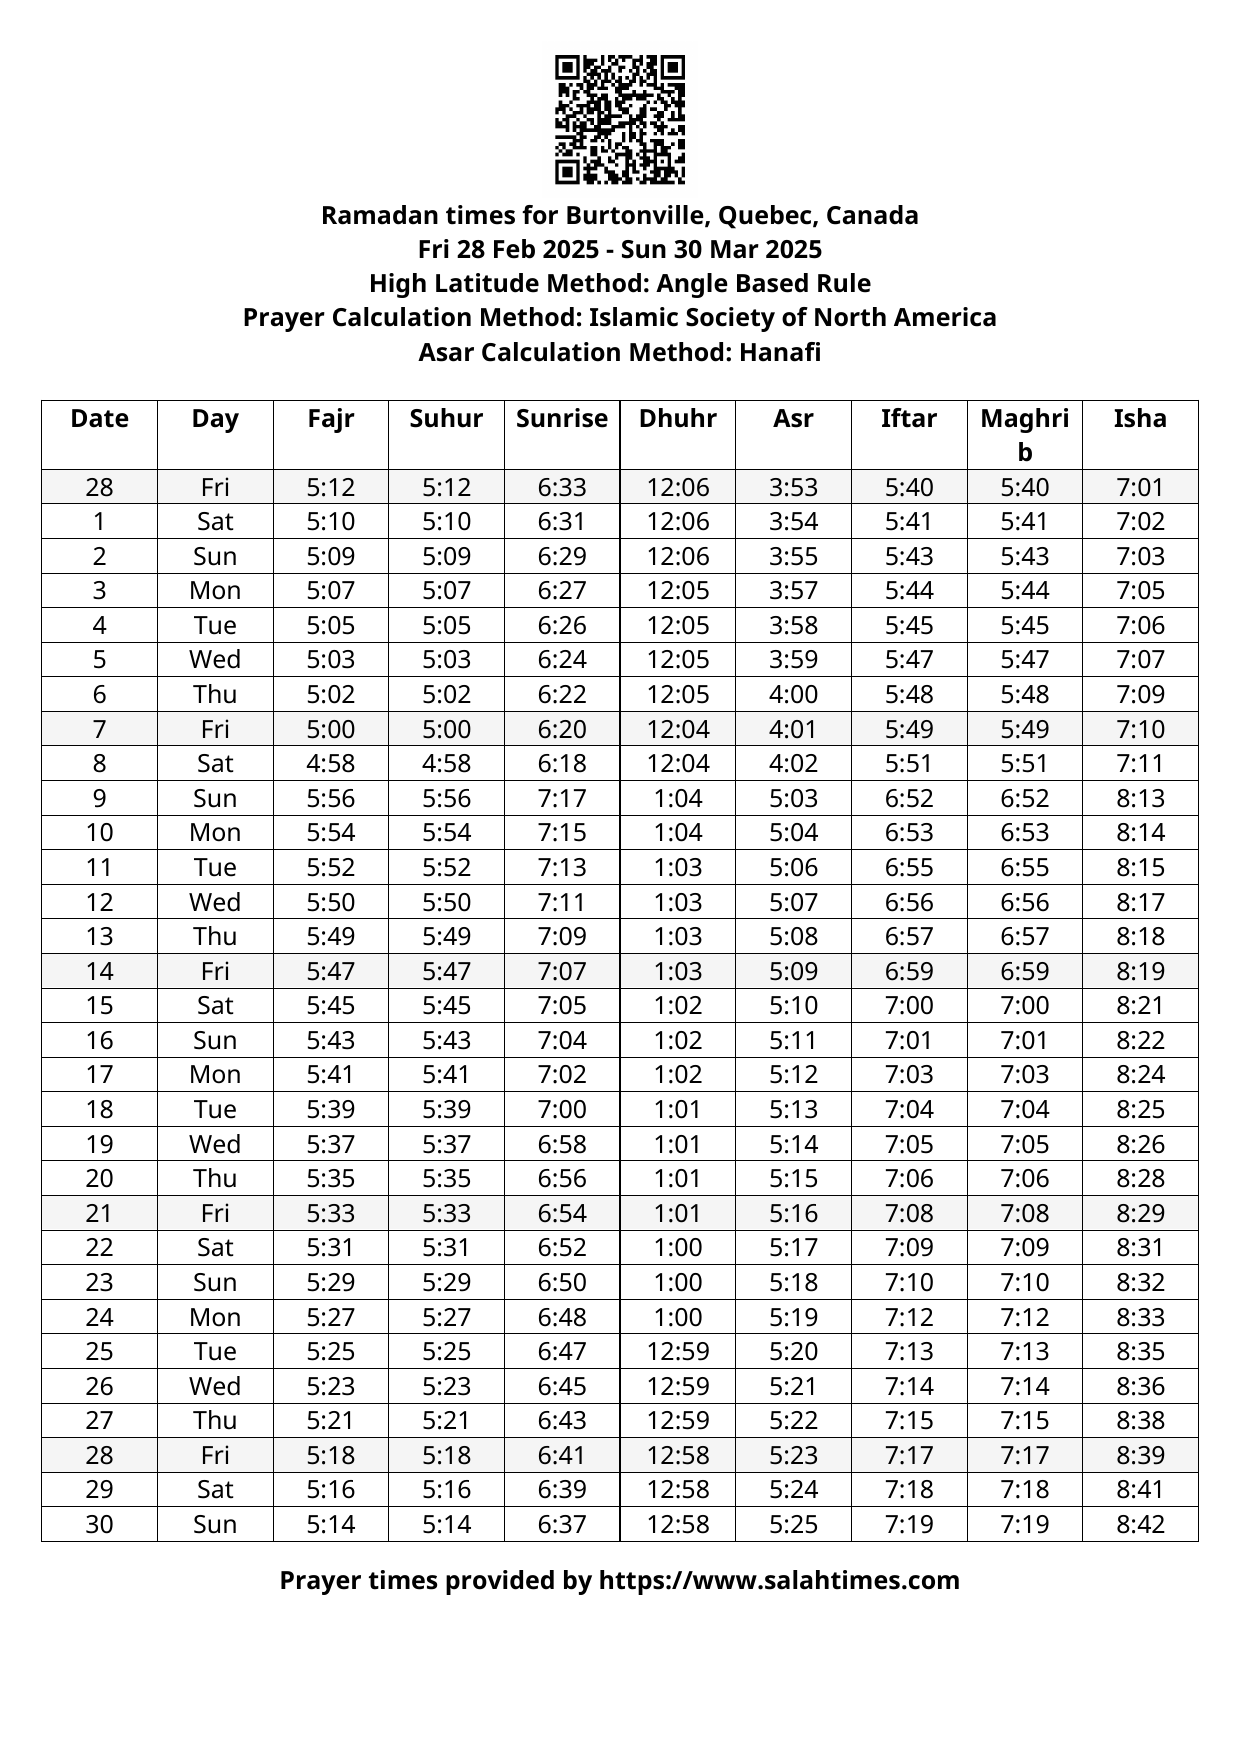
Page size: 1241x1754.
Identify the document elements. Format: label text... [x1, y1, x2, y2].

table_header Suhur [389, 401, 504, 469]
table_cell 8:18 [1083, 919, 1198, 953]
text High Latitude Method: Angle Based Rule [42, 266, 1198, 300]
table_cell 4:58 [274, 746, 388, 780]
table_cell Wed [158, 643, 273, 676]
table_cell 5:54 [389, 816, 504, 849]
table_cell 19 [42, 1127, 157, 1160]
table_cell 12:06 [621, 470, 735, 503]
table_cell 1:00 [621, 1265, 735, 1299]
table_cell 6:52 [852, 781, 967, 814]
table_cell Wed [158, 1127, 273, 1160]
table_cell 8:14 [1083, 816, 1198, 849]
table_cell 7:09 [505, 919, 619, 953]
table_cell 6:53 [968, 816, 1082, 849]
table_cell 5:05 [389, 608, 504, 642]
table_cell 5:25 [274, 1334, 388, 1368]
table_cell 5:15 [736, 1161, 851, 1195]
table_cell 3:57 [736, 574, 851, 607]
table_cell 6:37 [505, 1507, 619, 1541]
table_cell Thu [158, 677, 273, 711]
table_cell 28 [42, 470, 157, 503]
table_cell 7:04 [852, 1092, 967, 1126]
table_cell 7:17 [852, 1438, 967, 1472]
table_cell 6:53 [852, 816, 967, 849]
table_cell 8:38 [1083, 1404, 1198, 1437]
table_cell Sat [158, 504, 273, 538]
table_cell Tue [158, 608, 273, 642]
table_cell 7:14 [852, 1369, 967, 1402]
table_cell 5:50 [389, 885, 504, 918]
table_cell 3:55 [736, 539, 851, 572]
table_cell 12:04 [621, 712, 735, 745]
table_cell 7:08 [852, 1196, 967, 1229]
table_cell 7:12 [852, 1300, 967, 1333]
table_cell 5:40 [852, 470, 967, 503]
table_cell 5:44 [852, 574, 967, 607]
table_cell 6:52 [505, 1231, 619, 1264]
table_cell 12:04 [621, 746, 735, 780]
table_cell 7:19 [968, 1507, 1082, 1541]
table_cell 5:49 [274, 919, 388, 953]
table_cell Sun [158, 781, 273, 814]
table_cell 8:32 [1083, 1265, 1198, 1299]
table_cell 5:00 [274, 712, 388, 745]
table_cell 5:21 [389, 1404, 504, 1437]
text Fri 28 Feb 2025 - Sun 30 Mar 2025 [42, 232, 1198, 266]
table_cell 5:07 [389, 574, 504, 607]
table_cell 5:27 [389, 1300, 504, 1333]
table_cell 5:16 [389, 1473, 504, 1506]
table_cell 7:13 [852, 1334, 967, 1368]
table_cell 5:23 [389, 1369, 504, 1402]
table_cell 2 [42, 539, 157, 572]
table_cell 7:09 [1083, 677, 1198, 711]
table_cell 16 [42, 1023, 157, 1057]
table_cell 7:19 [852, 1507, 967, 1541]
table_cell 5:20 [736, 1334, 851, 1368]
table_cell 6:50 [505, 1265, 619, 1299]
table_cell 5:48 [968, 677, 1082, 711]
table_cell 9 [42, 781, 157, 814]
table_cell 5 [42, 643, 157, 676]
table_cell 1:02 [621, 989, 735, 1022]
table_cell 4:01 [736, 712, 851, 745]
table_cell Sun [158, 1265, 273, 1299]
table_cell 7:15 [852, 1404, 967, 1437]
table_cell 5:07 [274, 574, 388, 607]
table_cell 5:43 [389, 1023, 504, 1057]
table_cell 5:03 [389, 643, 504, 676]
table_cell 5:31 [274, 1231, 388, 1264]
table_cell 7:09 [968, 1231, 1082, 1264]
table_header Iftar [852, 401, 967, 469]
table_cell 7:15 [968, 1404, 1082, 1437]
table_cell 5:43 [274, 1023, 388, 1057]
table_cell 7:09 [852, 1231, 967, 1264]
table_header Dhuhr [621, 401, 735, 469]
table_cell 7:03 [1083, 539, 1198, 572]
table_cell 5:19 [736, 1300, 851, 1333]
table_cell 6:20 [505, 712, 619, 745]
table_cell 8:15 [1083, 850, 1198, 884]
table_header Sunrise [505, 401, 619, 469]
table_cell 6:31 [505, 504, 619, 538]
table_cell 5:52 [274, 850, 388, 884]
table_cell Mon [158, 1058, 273, 1091]
table_cell Sun [158, 539, 273, 572]
table_cell 7:05 [852, 1127, 967, 1160]
table_cell 5:12 [389, 470, 504, 503]
table_cell 11 [42, 850, 157, 884]
table_cell 8:26 [1083, 1127, 1198, 1160]
table_cell 5:50 [274, 885, 388, 918]
table_cell 1:01 [621, 1092, 735, 1126]
table_cell 5:05 [274, 608, 388, 642]
table_cell 1:01 [621, 1127, 735, 1160]
table_cell 21 [42, 1196, 157, 1229]
table_cell 26 [42, 1369, 157, 1402]
table_cell Tue [158, 1092, 273, 1126]
table_cell 5:37 [389, 1127, 504, 1160]
table_cell Fri [158, 470, 273, 503]
table_cell 6:55 [852, 850, 967, 884]
table_cell 5:16 [736, 1196, 851, 1229]
table_cell 8:24 [1083, 1058, 1198, 1091]
table_cell 12 [42, 885, 157, 918]
table_cell 7:04 [505, 1023, 619, 1057]
table_header Asr [736, 401, 851, 469]
table_header Date [42, 401, 157, 469]
table_cell 1:02 [621, 1058, 735, 1091]
table_cell 3:54 [736, 504, 851, 538]
table_cell 5:56 [274, 781, 388, 814]
table_cell 6:56 [968, 885, 1082, 918]
table_cell 5:47 [389, 954, 504, 987]
table_cell 13 [42, 919, 157, 953]
table_cell 6:52 [968, 781, 1082, 814]
table_cell Tue [158, 850, 273, 884]
table_cell 5:51 [968, 746, 1082, 780]
table_cell 5:03 [274, 643, 388, 676]
table_cell 8:19 [1083, 954, 1198, 987]
table_cell 1:03 [621, 954, 735, 987]
table_cell 7:08 [968, 1196, 1082, 1229]
table_cell 5:10 [736, 989, 851, 1022]
table_cell 5:49 [968, 712, 1082, 745]
table_cell 7:06 [1083, 608, 1198, 642]
table_cell 4:02 [736, 746, 851, 780]
table_cell 7:05 [505, 989, 619, 1022]
table_cell 1:03 [621, 885, 735, 918]
table_cell 5:49 [852, 712, 967, 745]
table_cell 7 [42, 712, 157, 745]
table_cell 5:37 [274, 1127, 388, 1160]
table_cell 5:43 [968, 539, 1082, 572]
table_cell 7:05 [968, 1127, 1082, 1160]
table_cell 12:58 [621, 1438, 735, 1472]
table_cell 7:12 [968, 1300, 1082, 1333]
table_cell Fri [158, 1438, 273, 1472]
table_cell Mon [158, 816, 273, 849]
table_cell 5:12 [736, 1058, 851, 1091]
table_cell 6:26 [505, 608, 619, 642]
table_cell 28 [42, 1438, 157, 1472]
table_cell 8:41 [1083, 1473, 1198, 1506]
table_cell 5:17 [736, 1231, 851, 1264]
table_cell 6:57 [968, 919, 1082, 953]
table_cell 17 [42, 1058, 157, 1091]
table_cell Fri [158, 712, 273, 745]
table_cell 5:33 [274, 1196, 388, 1229]
table_cell 12:59 [621, 1369, 735, 1402]
table_cell 7:02 [505, 1058, 619, 1091]
table_cell 20 [42, 1161, 157, 1195]
table_cell 7:00 [852, 989, 967, 1022]
table_cell 6:27 [505, 574, 619, 607]
table_cell 5:41 [389, 1058, 504, 1091]
table_cell 5:47 [968, 643, 1082, 676]
table_header Day [158, 401, 273, 469]
table_cell 4:58 [389, 746, 504, 780]
table_cell Thu [158, 919, 273, 953]
table_cell 7:10 [968, 1265, 1082, 1299]
table_cell 1:01 [621, 1161, 735, 1195]
table_cell Thu [158, 1161, 273, 1195]
table_cell 8:36 [1083, 1369, 1198, 1402]
table_cell 7:06 [852, 1161, 967, 1195]
table_cell 3:59 [736, 643, 851, 676]
table_cell 5:41 [968, 504, 1082, 538]
table_cell 5:08 [736, 919, 851, 953]
table_cell 6:59 [968, 954, 1082, 987]
table_header Isha [1083, 401, 1198, 469]
table_cell 5:49 [389, 919, 504, 953]
table_cell 5:02 [274, 677, 388, 711]
table_cell 6:58 [505, 1127, 619, 1160]
table_cell Mon [158, 574, 273, 607]
table_cell 7:13 [505, 850, 619, 884]
table_cell 5:29 [274, 1265, 388, 1299]
table_cell 3:53 [736, 470, 851, 503]
table_cell 12:59 [621, 1334, 735, 1368]
table_cell 5:07 [736, 885, 851, 918]
table_cell 1 [42, 504, 157, 538]
table_cell 8:22 [1083, 1023, 1198, 1057]
table_cell 8:21 [1083, 989, 1198, 1022]
table_cell 3 [42, 574, 157, 607]
table_cell 12:59 [621, 1404, 735, 1437]
table_cell 30 [42, 1507, 157, 1541]
table_cell 5:45 [274, 989, 388, 1022]
table_cell 1:04 [621, 816, 735, 849]
table_cell 5:31 [389, 1231, 504, 1264]
table_cell 5:21 [736, 1369, 851, 1402]
table_cell 6:59 [852, 954, 967, 987]
table_cell 6:48 [505, 1300, 619, 1333]
table_cell 5:23 [274, 1369, 388, 1402]
table_cell 7:01 [852, 1023, 967, 1057]
table_cell 5:00 [389, 712, 504, 745]
table_cell 22 [42, 1231, 157, 1264]
table_cell 7:03 [852, 1058, 967, 1091]
table_cell 5:35 [274, 1161, 388, 1195]
table_cell 1:02 [621, 1023, 735, 1057]
table_cell 7:02 [1083, 504, 1198, 538]
table_cell 5:09 [274, 539, 388, 572]
table_cell 1:00 [621, 1231, 735, 1264]
table_cell 6:18 [505, 746, 619, 780]
table_cell 5:23 [736, 1438, 851, 1472]
table_cell 5:03 [736, 781, 851, 814]
text Prayer Calculation Method: Islamic Society of North America [42, 300, 1198, 334]
table_cell 8:39 [1083, 1438, 1198, 1472]
table_cell 29 [42, 1473, 157, 1506]
table_cell 7:06 [968, 1161, 1082, 1195]
table_cell 5:40 [968, 470, 1082, 503]
table_cell 7:07 [1083, 643, 1198, 676]
table_cell 6:55 [968, 850, 1082, 884]
table_cell 8:28 [1083, 1161, 1198, 1195]
table_cell 5:14 [389, 1507, 504, 1541]
table_cell 8:31 [1083, 1231, 1198, 1264]
table_cell 23 [42, 1265, 157, 1299]
table_cell 7:10 [852, 1265, 967, 1299]
table_cell 1:03 [621, 850, 735, 884]
table_cell 5:51 [852, 746, 967, 780]
table_cell 6:41 [505, 1438, 619, 1472]
table_cell 5:13 [736, 1092, 851, 1126]
table_cell 6:57 [852, 919, 967, 953]
table_cell 6:33 [505, 470, 619, 503]
table_cell 12:58 [621, 1473, 735, 1506]
table_cell 5:18 [736, 1265, 851, 1299]
table_cell 5:25 [389, 1334, 504, 1368]
table_cell 6:54 [505, 1196, 619, 1229]
table_cell 8:17 [1083, 885, 1198, 918]
table_cell 5:39 [389, 1092, 504, 1126]
table_cell 7:05 [1083, 574, 1198, 607]
table_cell Sun [158, 1507, 273, 1541]
table_cell 5:14 [736, 1127, 851, 1160]
table_cell 8:42 [1083, 1507, 1198, 1541]
table_cell 6:22 [505, 677, 619, 711]
table_header Maghrib [968, 401, 1082, 469]
table_cell 5:45 [852, 608, 967, 642]
table_cell 7:15 [505, 816, 619, 849]
table_cell 7:01 [968, 1023, 1082, 1057]
table_cell 5:56 [389, 781, 504, 814]
table_cell Thu [158, 1404, 273, 1437]
table_cell 5:22 [736, 1404, 851, 1437]
table_cell 5:09 [389, 539, 504, 572]
table_cell 1:04 [621, 781, 735, 814]
table_cell 7:07 [505, 954, 619, 987]
table_cell 1:03 [621, 919, 735, 953]
table_cell 5:14 [274, 1507, 388, 1541]
table_cell 5:12 [274, 470, 388, 503]
table_cell 6:47 [505, 1334, 619, 1368]
table_cell 12:05 [621, 677, 735, 711]
table_cell 8 [42, 746, 157, 780]
table_cell 7:18 [968, 1473, 1082, 1506]
table_cell 6:24 [505, 643, 619, 676]
table_cell 7:00 [505, 1092, 619, 1126]
picture [542, 41, 699, 198]
table_cell 7:17 [505, 781, 619, 814]
table_cell 8:33 [1083, 1300, 1198, 1333]
table_cell 5:04 [736, 816, 851, 849]
table_cell 8:25 [1083, 1092, 1198, 1126]
table_cell 6:39 [505, 1473, 619, 1506]
table_cell 7:14 [968, 1369, 1082, 1402]
table_cell 5:54 [274, 816, 388, 849]
table_cell 6 [42, 677, 157, 711]
table_cell 4:00 [736, 677, 851, 711]
table_cell 5:44 [968, 574, 1082, 607]
table_cell 6:43 [505, 1404, 619, 1437]
table_cell Sat [158, 989, 273, 1022]
table_cell 6:45 [505, 1369, 619, 1402]
table_cell 5:35 [389, 1161, 504, 1195]
table_cell 5:43 [852, 539, 967, 572]
table_cell 5:02 [389, 677, 504, 711]
table_cell 5:24 [736, 1473, 851, 1506]
table_cell 5:47 [274, 954, 388, 987]
table_cell Mon [158, 1300, 273, 1333]
table_cell 25 [42, 1334, 157, 1368]
table_cell 5:52 [389, 850, 504, 884]
table_cell 7:13 [968, 1334, 1082, 1368]
table_cell Sat [158, 1473, 273, 1506]
table_cell 7:00 [968, 989, 1082, 1022]
table_cell 8:13 [1083, 781, 1198, 814]
table_cell 12:05 [621, 608, 735, 642]
table_cell 12:06 [621, 539, 735, 572]
table_cell 5:16 [274, 1473, 388, 1506]
table_cell 12:05 [621, 574, 735, 607]
table_cell 5:33 [389, 1196, 504, 1229]
table_cell 8:35 [1083, 1334, 1198, 1368]
table_cell 5:48 [852, 677, 967, 711]
table_cell Sat [158, 1231, 273, 1264]
table_cell 12:06 [621, 504, 735, 538]
table_cell 5:10 [389, 504, 504, 538]
table_cell 5:45 [389, 989, 504, 1022]
table_cell 5:45 [968, 608, 1082, 642]
table_cell 5:41 [852, 504, 967, 538]
table_cell 14 [42, 954, 157, 987]
table_cell 5:06 [736, 850, 851, 884]
table_cell Wed [158, 885, 273, 918]
table_cell Wed [158, 1369, 273, 1402]
table_cell 5:18 [389, 1438, 504, 1472]
table_cell 7:01 [1083, 470, 1198, 503]
table_cell 15 [42, 989, 157, 1022]
table_cell Sun [158, 1023, 273, 1057]
table_cell Sat [158, 746, 273, 780]
table_cell 5:27 [274, 1300, 388, 1333]
table_cell 27 [42, 1404, 157, 1437]
table_cell Fri [158, 1196, 273, 1229]
table_cell 12:58 [621, 1507, 735, 1541]
text Asar Calculation Method: Hanafi [42, 334, 1198, 368]
table_cell 5:11 [736, 1023, 851, 1057]
table_cell 5:10 [274, 504, 388, 538]
table_cell 5:29 [389, 1265, 504, 1299]
table_header Fajr [274, 401, 388, 469]
table_cell 7:04 [968, 1092, 1082, 1126]
table_cell 3:58 [736, 608, 851, 642]
table_cell 5:09 [736, 954, 851, 987]
table_cell 4 [42, 608, 157, 642]
table_cell 6:56 [852, 885, 967, 918]
table_cell 7:18 [852, 1473, 967, 1506]
table_cell 7:11 [505, 885, 619, 918]
table_cell 5:41 [274, 1058, 388, 1091]
table_cell 7:11 [1083, 746, 1198, 780]
table_cell 5:18 [274, 1438, 388, 1472]
table_cell 7:10 [1083, 712, 1198, 745]
table_cell 10 [42, 816, 157, 849]
table_cell 8:29 [1083, 1196, 1198, 1229]
table_cell 1:01 [621, 1196, 735, 1229]
table_cell 6:29 [505, 539, 619, 572]
table_cell Fri [158, 954, 273, 987]
table_cell 7:03 [968, 1058, 1082, 1091]
table_cell 18 [42, 1092, 157, 1126]
table_cell 5:25 [736, 1507, 851, 1541]
table_cell 24 [42, 1300, 157, 1333]
table_cell 6:56 [505, 1161, 619, 1195]
table_cell Tue [158, 1334, 273, 1368]
table_cell 7:17 [968, 1438, 1082, 1472]
text Ramadan times for Burtonville, Quebec, Canada [42, 198, 1198, 232]
table_cell 1:00 [621, 1300, 735, 1333]
table_cell 5:47 [852, 643, 967, 676]
text Prayer times provided by https://www.salahtimes.com [42, 1563, 1198, 1597]
table_cell 12:05 [621, 643, 735, 676]
table_cell 5:39 [274, 1092, 388, 1126]
table_cell 5:21 [274, 1404, 388, 1437]
